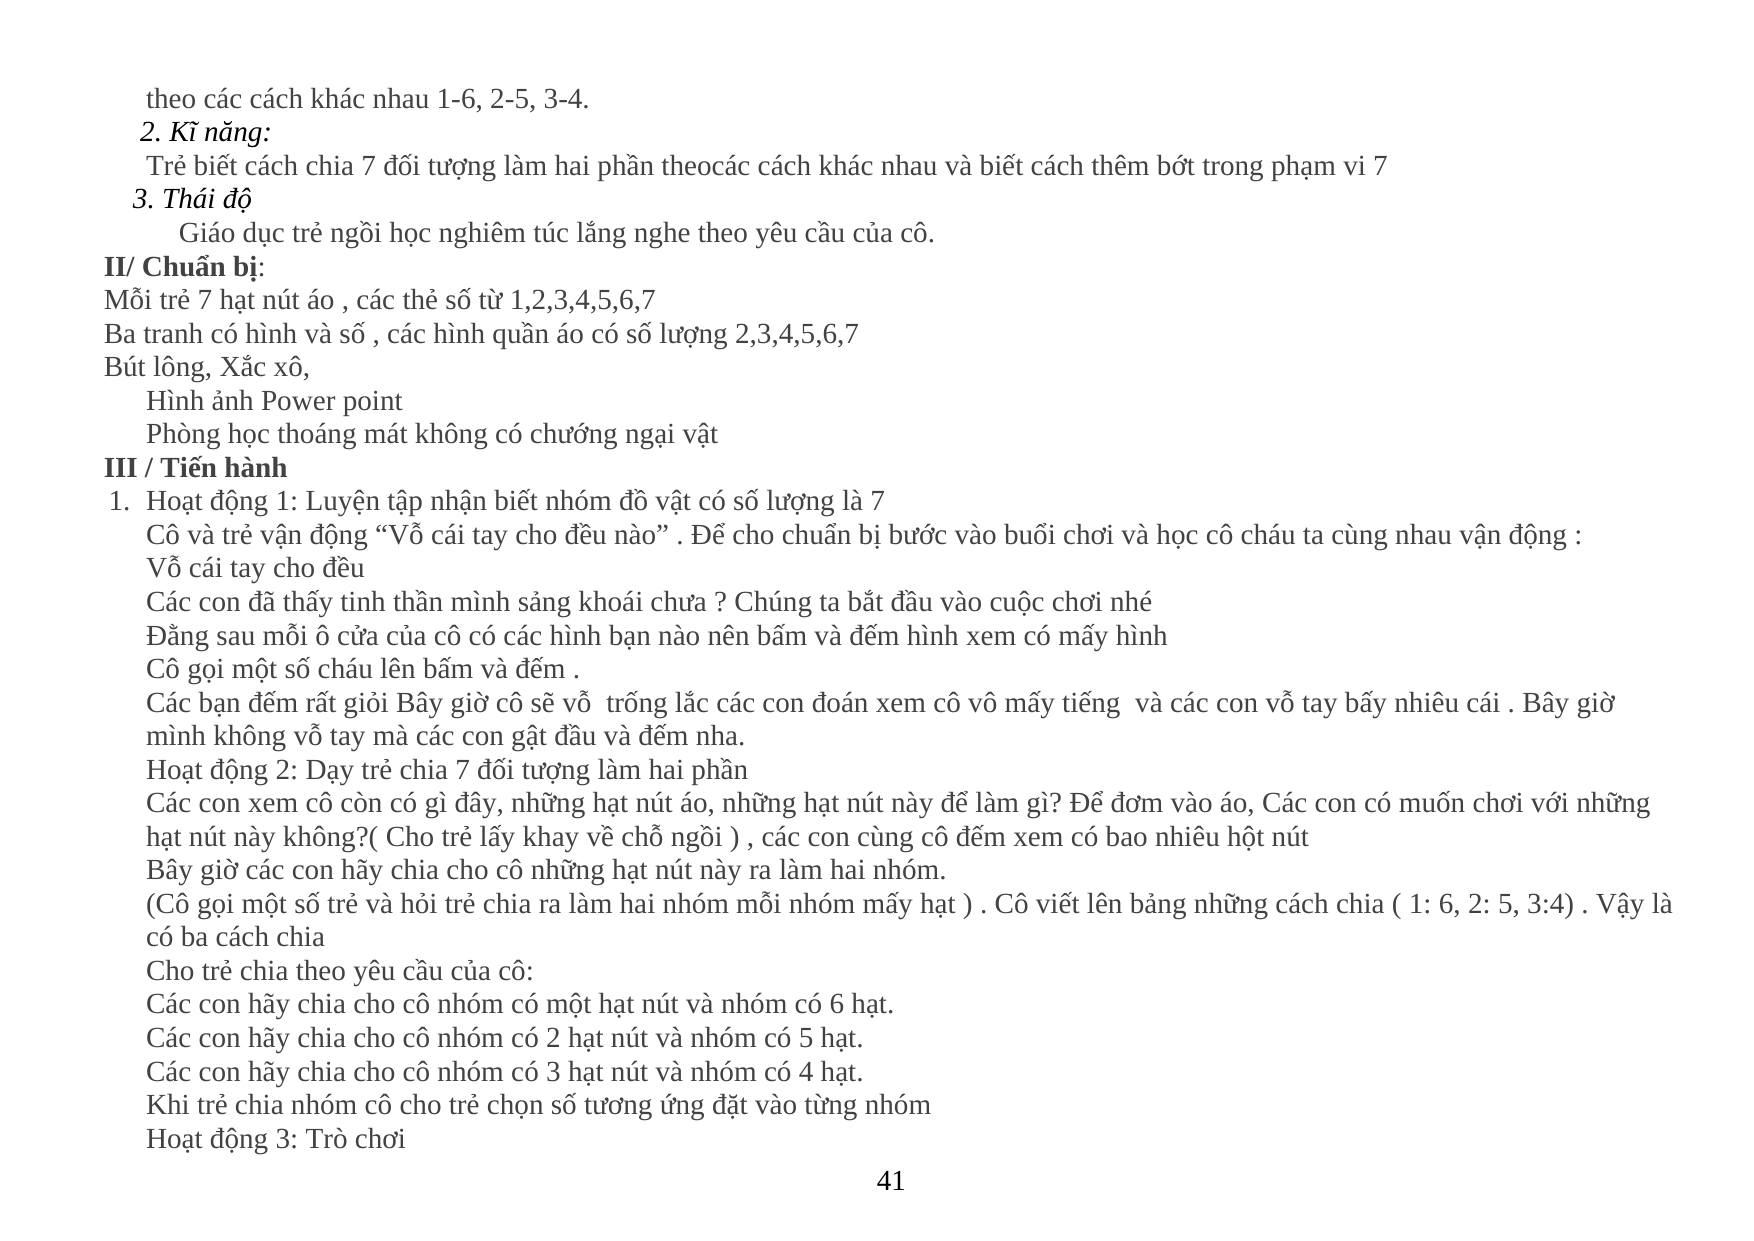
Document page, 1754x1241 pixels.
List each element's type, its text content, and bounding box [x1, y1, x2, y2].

text Cô và trẻ vận động “Vỗ cái tay cho đều nào” . Để cho chuẩn bị bước vào buổi chơi và học cô cháu ta cùng nhau vận động : [146, 517, 1679, 551]
text Vỗ cái tay cho đều [146, 551, 1679, 584]
text Các con hãy chia cho cô nhóm có một hạt nút và nhóm có 6 hạt. [146, 987, 1679, 1020]
text 2. Kĩ năng: [103, 114, 1679, 148]
text Hình ảnh Power point [146, 383, 1679, 416]
text Ba tranh có hình và số , các hình quần áo có số lượng 2,3,4,5,6,7 [103, 316, 1679, 349]
text Các con hãy chia cho cô nhóm có 3 hạt nút và nhóm có 4 hạt. [146, 1054, 1679, 1087]
text II/ Chuẩn bị: [103, 249, 1679, 282]
text (Cô gọi một số trẻ và hỏi trẻ chia ra làm hai nhóm mỗi nhóm mấy hạt ) . Cô viết lên bảng những cách chia ( 1: 6, 2: 5, 3:4) . Vậy là có ba cách chia [146, 886, 1679, 953]
list Hoạt động 1: Luyện tập nhận biết nhóm đồ vật có số lượng là 7 [108, 483, 1679, 517]
text Khi trẻ chia nhóm cô cho trẻ chọn số tương ứng đặt vào từng nhóm [146, 1087, 1679, 1121]
text Đằng sau mỗi ô cửa của cô có các hình bạn nào nên bấm và đếm hình xem có mấy hình [146, 618, 1679, 651]
text Các con hãy chia cho cô nhóm có 2 hạt nút và nhóm có 5 hạt. [146, 1020, 1679, 1054]
text Các con đã thấy tinh thần mình sảng khoái chưa ? Chúng ta bắt đầu vào cuộc chơi nhé [146, 584, 1679, 618]
text Bút lông, Xắc xô, [103, 349, 1679, 383]
text Phòng học thoáng mát không có chướng ngại vật [146, 416, 1679, 450]
text theo các cách khác nhau 1-6, 2-5, 3-4. [146, 81, 1679, 114]
text Cô gọi một số cháu lên bấm và đếm . [146, 651, 1679, 685]
text Các bạn đếm rất giỏi Bây giờ cô sẽ vỗ trống lắc các con đoán xem cô vô mấy tiếng và các con vỗ tay bấy nhiêu cái . Bây giờ mình không vỗ tay mà các con gật đầu và đếm nha. [146, 685, 1679, 752]
text Mỗi trẻ 7 hạt nút áo , các thẻ số từ 1,2,3,4,5,6,7 [103, 282, 1679, 316]
text Cho trẻ chia theo yêu cầu của cô: [146, 953, 1679, 987]
text III / Tiến hành [103, 450, 1679, 483]
text Trẻ biết cách chia 7 đối tượng làm hai phần theocác cách khác nhau và biết cách thêm bớt trong phạm vi 7 [146, 148, 1679, 182]
text Hoạt động 2: Dạy trẻ chia 7 đối tượng làm hai phần [146, 752, 1679, 785]
text Các con xem cô còn có gì đây, những hạt nút áo, những hạt nút này để làm gì? Để đơm vào áo, Các con có muốn chơi với những hạt nút này không?( Cho trẻ lấy khay về chỗ ngồi ) , các con cùng cô đếm xem có bao nhiêu hột nút [146, 785, 1679, 852]
text Bây giờ các con hãy chia cho cô những hạt nút này ra làm hai nhóm. [146, 852, 1679, 886]
text 3. Thái độ [103, 182, 1679, 215]
list Giáo dục trẻ ngồi học nghiêm túc lắng nghe theo yêu cầu của cô. [178, 215, 1679, 249]
text Hoạt động 3: Trò chơi [146, 1121, 1679, 1154]
